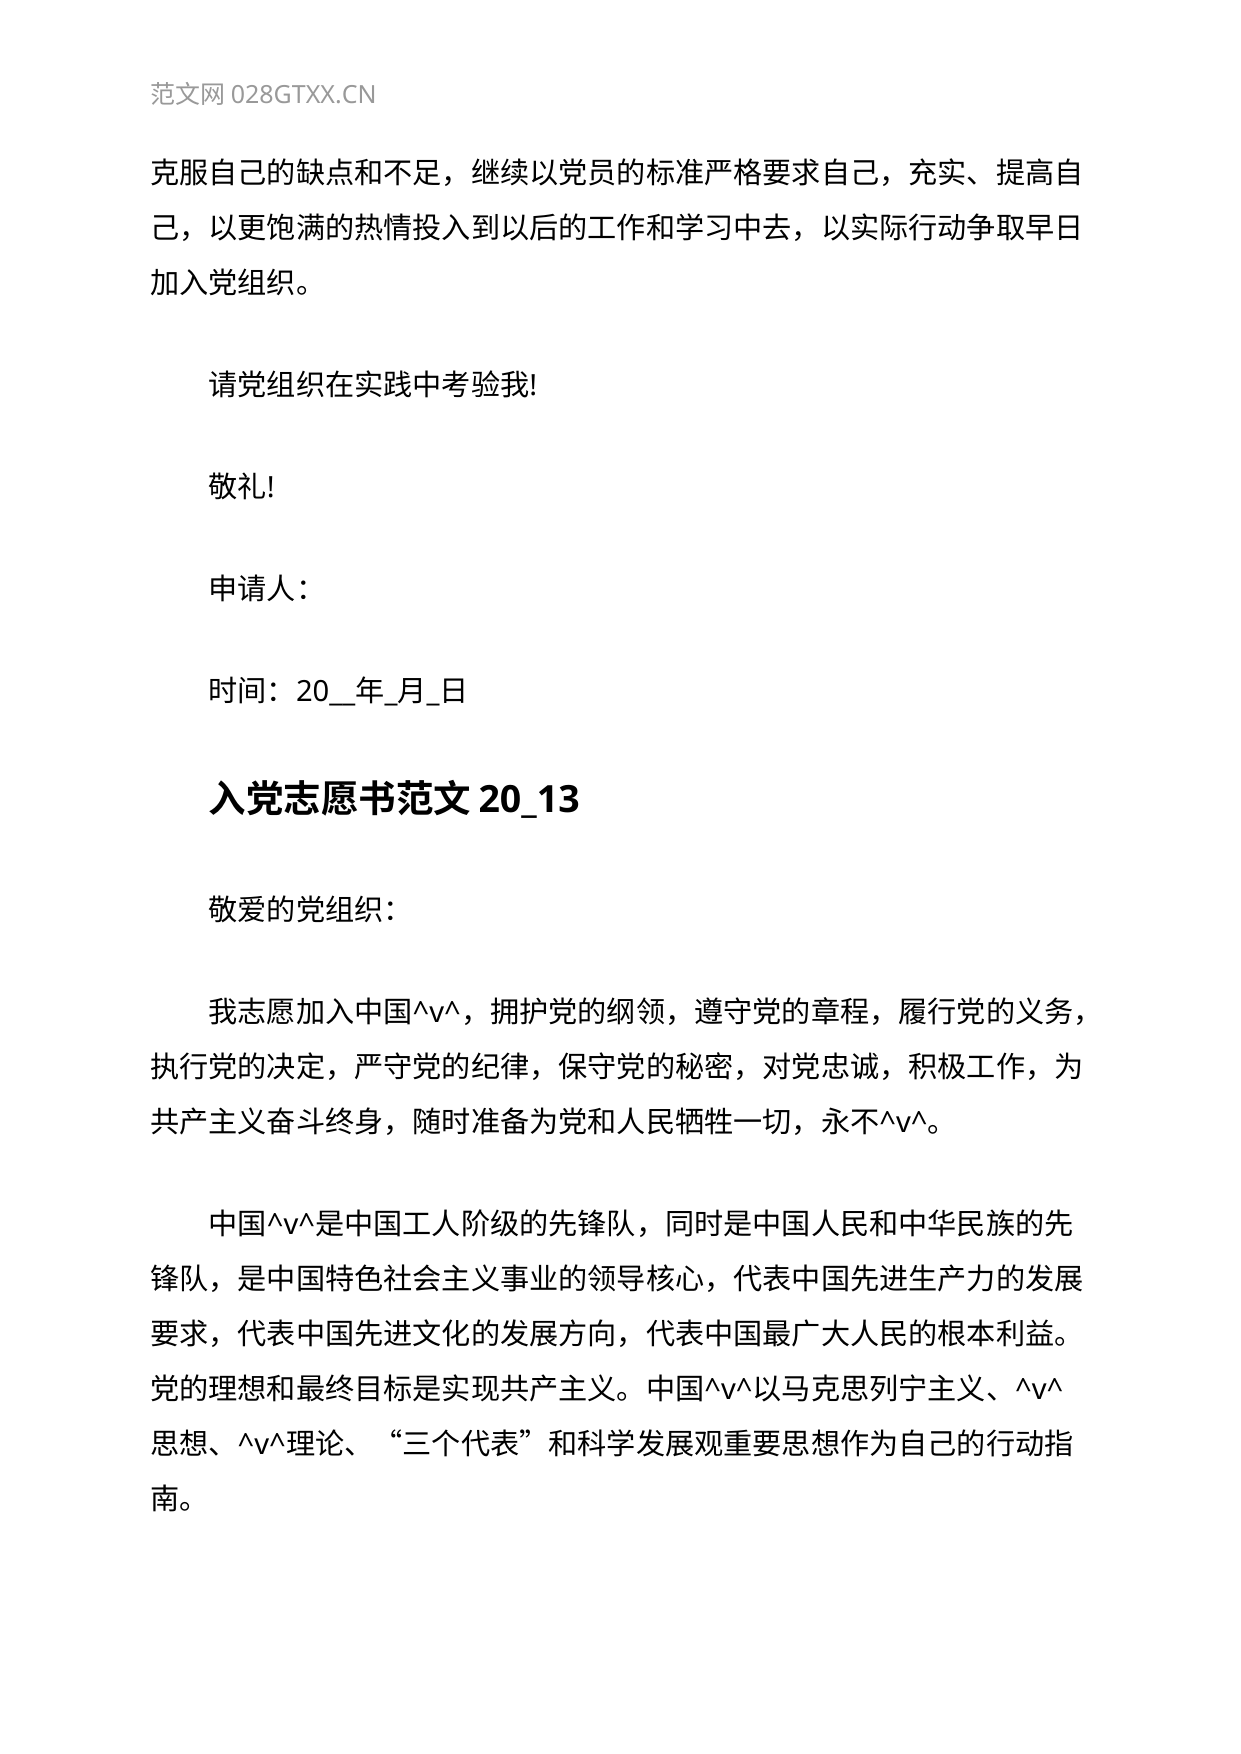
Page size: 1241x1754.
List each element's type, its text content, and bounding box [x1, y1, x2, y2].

text 请党组织在实践中考验我! [150, 362, 1090, 404]
text 时间：20__年_月_日 [150, 667, 1090, 710]
text 中国^v^是中国工人阶级的先锋队，同时是中国人民和中华民族的先锋队，是中国特色社会主义事业的领导核心，代表中国先进生产力的发展要求，代表中国先进文化的发展方向，代表中国最广大人民的根本利益。党的理想和最终目标是实现共产主义。中国^v^以马克思列宁主义、^v^思想、^v^理论、“三个代表”和科学发展观重要思想作为自己的行动指南。 [150, 1201, 1090, 1518]
text 我志愿加入中国^v^，拥护党的纲领，遵守党的章程，履行党的义务，执行党的决定，严守党的纪律，保守党的秘密，对党忠诚，积极工作，为共产主义奋斗终身，随时准备为党和人民牺牲一切，永不^v^。 [150, 989, 1090, 1141]
text 申请人： [150, 566, 1090, 608]
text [150, 150, 1090, 302]
text 入党志愿书范文20_13 [150, 769, 1090, 824]
text 敬爱的党组织： [150, 887, 1090, 929]
text 敬礼! [150, 463, 1090, 506]
